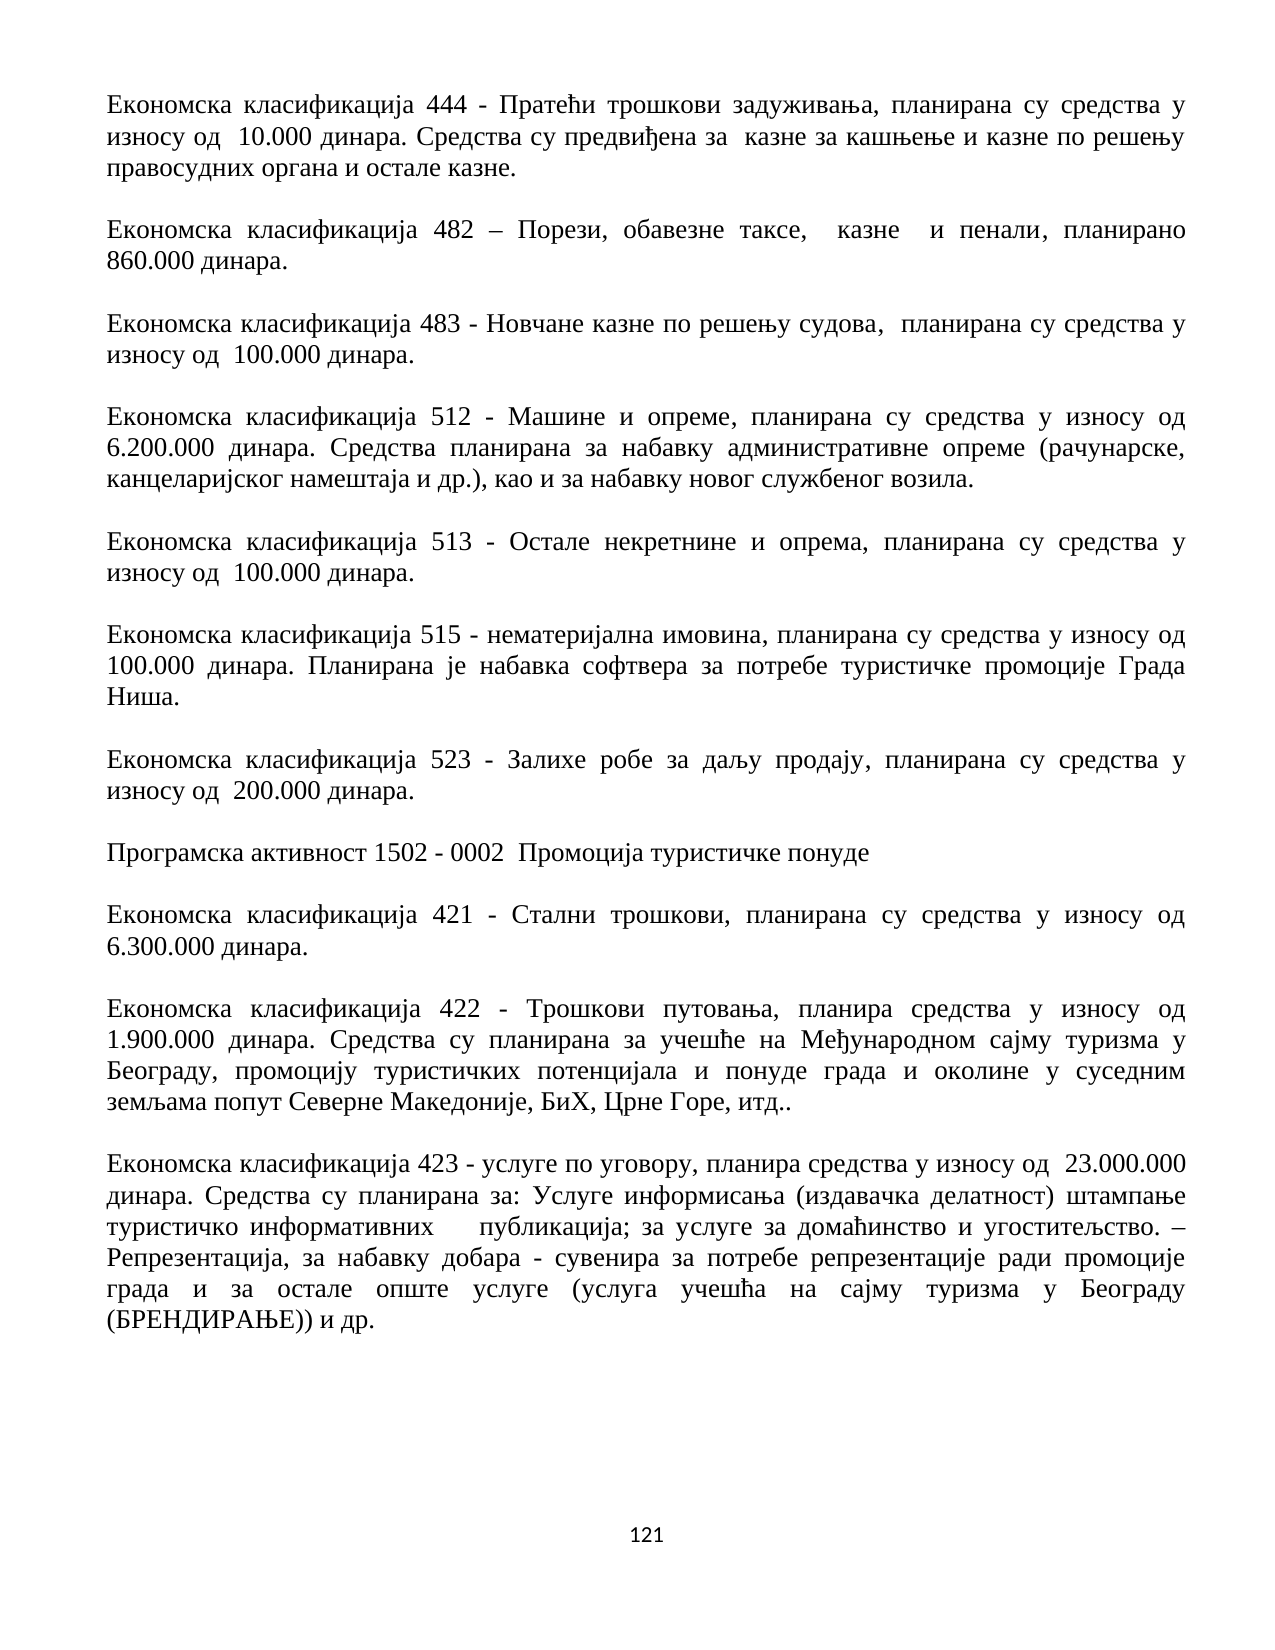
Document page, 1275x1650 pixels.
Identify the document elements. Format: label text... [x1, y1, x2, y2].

text Економска класификација 483 - Новчане казне по решењу судова, планирана су средства у износу од 100.000 динара. [106, 307, 1186, 369]
text Програмска активност 1502 - 0002 Промоција туристичке понуде [106, 836, 1186, 867]
text Економска класификација 444 - Пратећи трошкови задуживањa, планирана су средства у износу од 10.000 динара. Средства су предвиђена за казне за кашњење и казне по решењу правосудних органа и остале казне. [106, 89, 1186, 182]
text Економска класификација 515 - нематеријална имовина, планирана су средства у износу од 100.000 динара. Планирана је набавка софтвера за потребе туристичке промоције Града Ниша. [106, 618, 1186, 712]
text Економска класификација 422 - Трошкови путовања, планира средства у износу од 1.900.000 динара. Средства су планирана за учешће на Међународном сајму туризма у Београду, промоцију туристичких потенцијала и понуде града и околине у суседним земљама попут Северне Македоније, БиХ, Црне Горе, итд.. [106, 992, 1186, 1116]
text Економска класификација 523 - Залихе робе за даљу продају, планирана су средства у износу од 200.000 динара. [106, 743, 1186, 805]
text Економска класификација 482 – Порези, обавезне таксе, казне и пенали, планирано 860.000 динара. [106, 213, 1186, 276]
text Економска класификација 513 - Остале некретнине и опрема, планирана су средства у износу од 100.000 динара. [106, 525, 1186, 587]
text Економска класификација 421 - Стални трошкови, планирана су средства у износу од 6.300.000 динара. [106, 898, 1186, 961]
text Економска класификација 512 - Машине и опреме, планирана су средства у износу од 6.200.000 динара. Средства планирана за набавку административне опреме (рачунарске, канцеларијског намештаја и др.), као и за набавку новог службеног возила. [106, 400, 1186, 493]
text Економска класификација 423 - услуге по уговору, планира средства у износу од 23.000.000 динара. Средства су планирана за: Услуге информисања (издавачка делатност) штампање туристичко информативних публикација; за услуге за домаћинство и угоститељство. – Репрезентација, за набавку добара - сувенира за потребе репрезентације ради промоције града и за остале опште услуге (услуга учешћа на сајму туризма у Београду (БРЕНДИРАЊЕ)) и др. [106, 1148, 1186, 1334]
